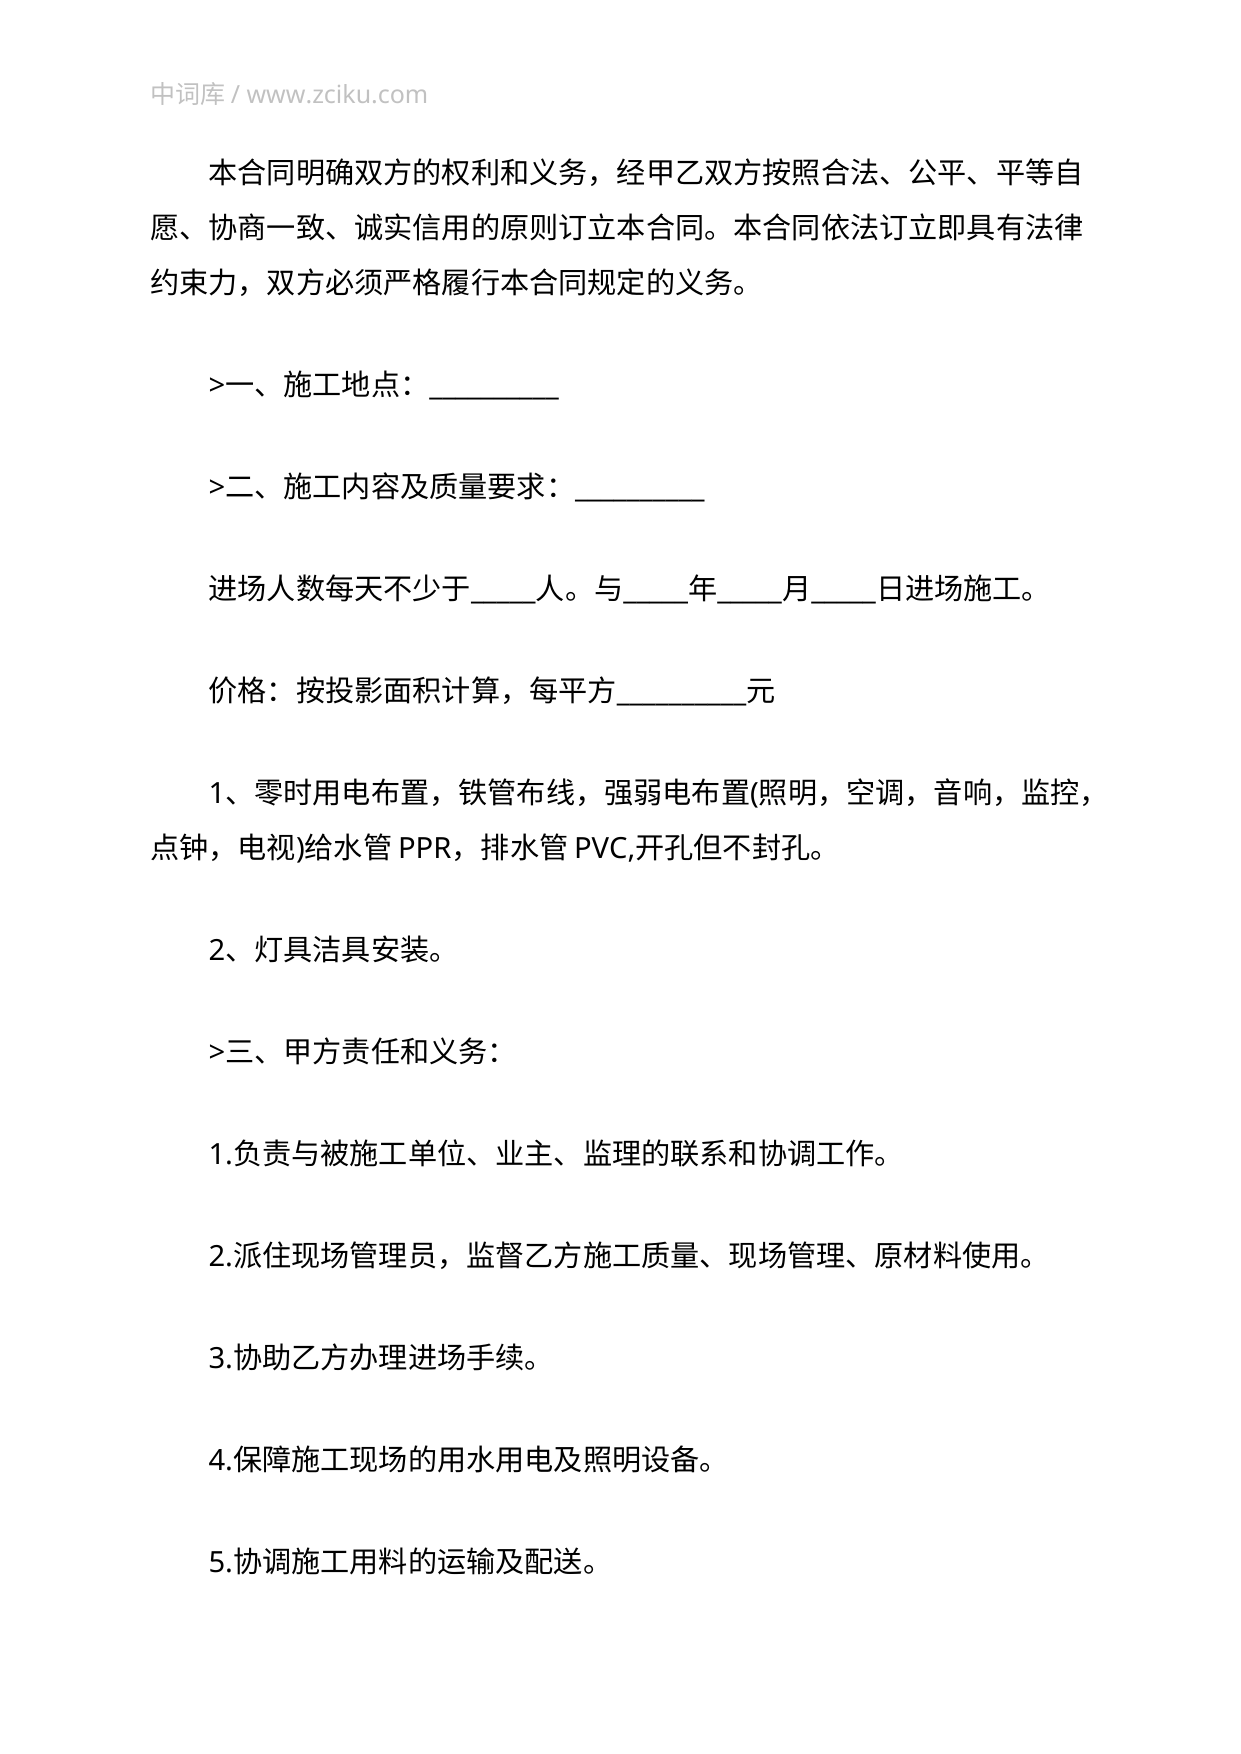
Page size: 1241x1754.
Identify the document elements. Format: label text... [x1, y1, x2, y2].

text 3.协助乙方办理进场手续。 [150, 1334, 1090, 1377]
text >二、施工内容及质量要求：__________ [150, 463, 1090, 506]
text 本合同明确双方的权利和义务，经甲乙双方按照合法、公平、平等自愿、协商一致、诚实信用的原则订立本合同。本合同依法订立即具有法律约束力，双方必须严格履行本合同规定的义务。 [150, 150, 1090, 302]
text 5.协调施工用料的运输及配送。 [150, 1538, 1090, 1581]
text 1、零时用电布置，铁管布线，强弱电布置(照明，空调，音响，监控，点钟，电视)给水管PPR，排水管PVC,开孔但不封孔。 [150, 769, 1090, 867]
text >三、甲方责任和义务： [150, 1028, 1090, 1071]
text 2、灯具洁具安装。 [150, 926, 1090, 969]
text 价格：按投影面积计算，每平方__________元 [150, 667, 1090, 710]
text 进场人数每天不少于_____人。与_____年_____月_____日进场施工。 [150, 566, 1090, 608]
text 4.保障施工现场的用水用电及照明设备。 [150, 1436, 1090, 1479]
text 1.负责与被施工单位、业主、监理的联系和协调工作。 [150, 1130, 1090, 1173]
text >一、施工地点：__________ [150, 362, 1090, 404]
text 2.派住现场管理员，监督乙方施工质量、现场管理、原材料使用。 [150, 1232, 1090, 1275]
